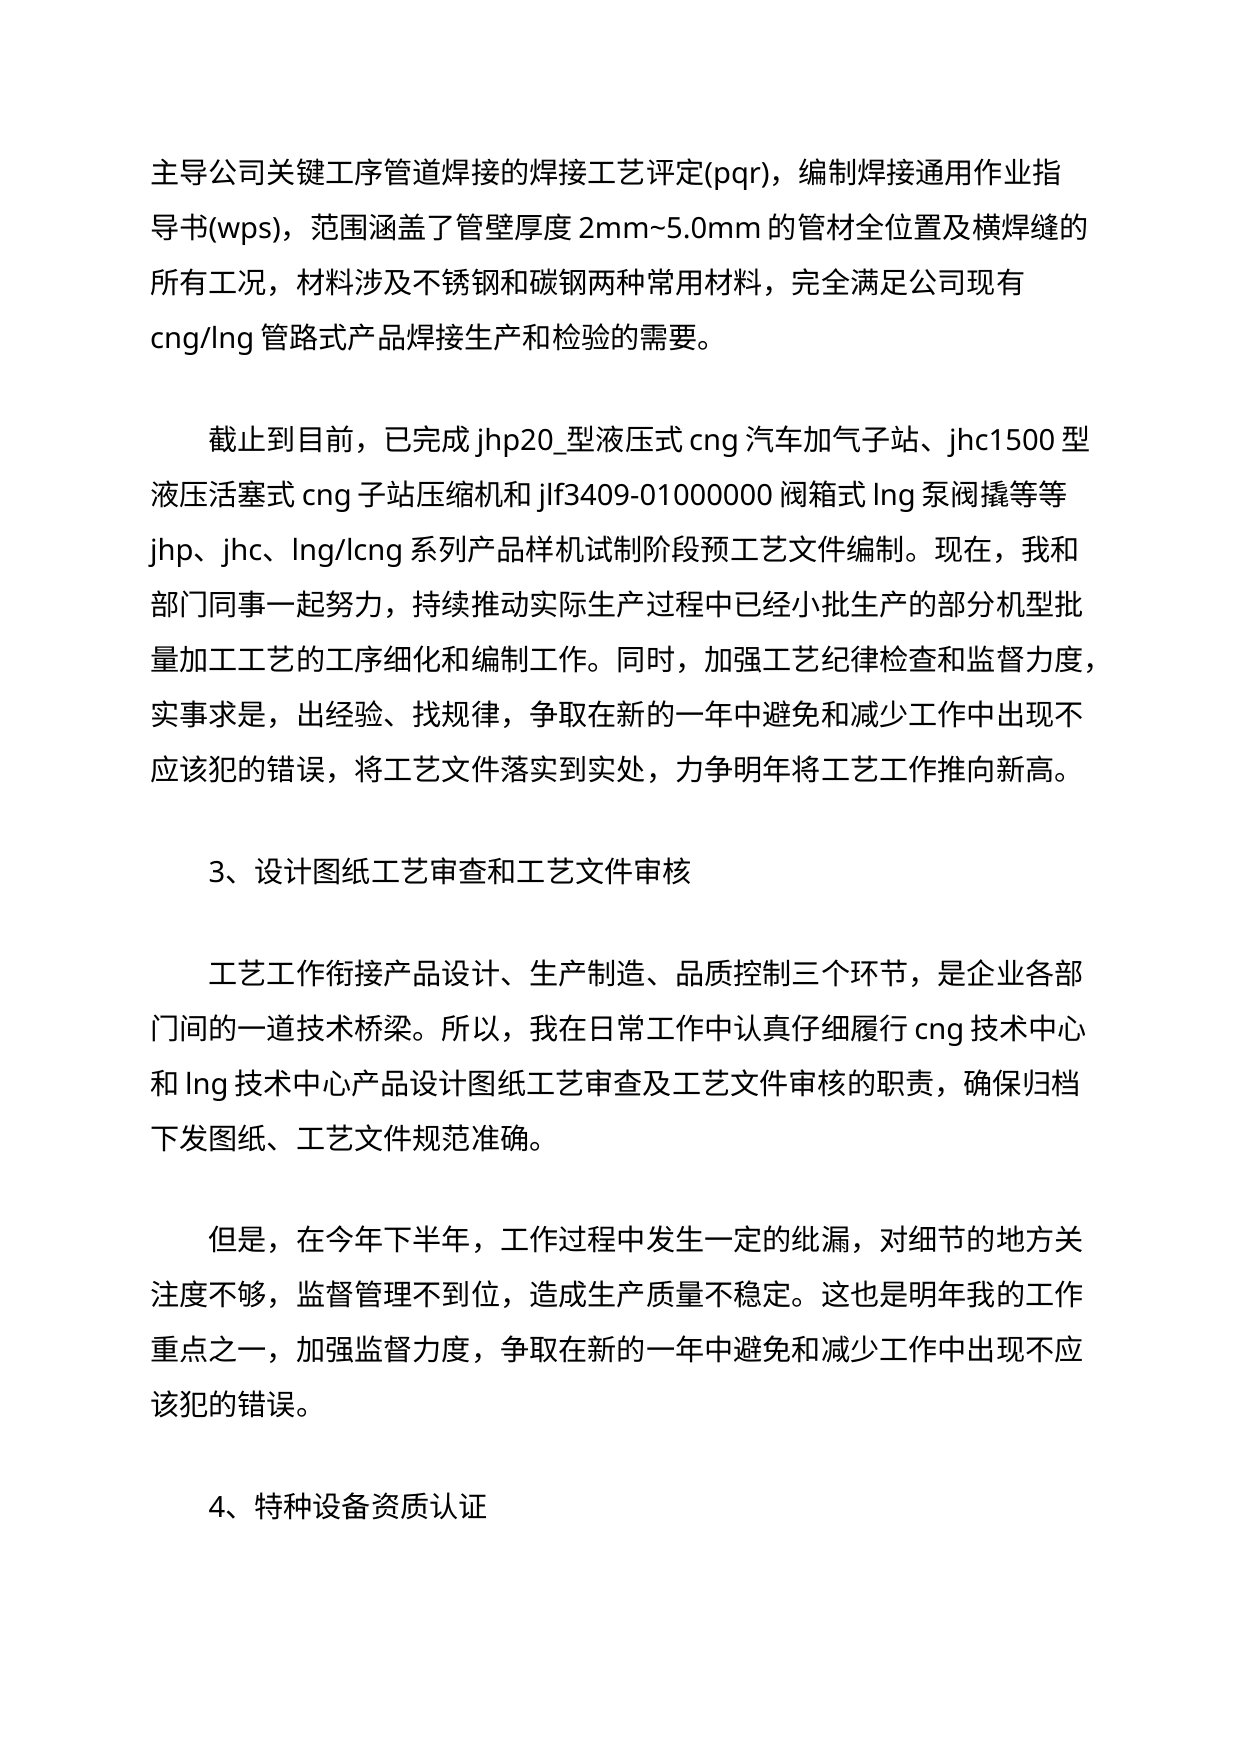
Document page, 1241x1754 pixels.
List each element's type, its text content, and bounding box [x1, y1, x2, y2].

text 工艺工作衔接产品设计、生产制造、品质控制三个环节，是企业各部门间的一道技术桥梁。所以，我在日常工作中认真仔细履行cng技术中心和lng技术中心产品设计图纸工艺审查及工艺文件审核的职责，确保归档下发图纸、工艺文件规范准确。 [150, 950, 1090, 1157]
text 但是，在今年下半年，工作过程中发生一定的纰漏，对细节的地方关注度不够，监督管理不到位，造成生产质量不稳定。这也是明年我的工作重点之一，加强监督力度，争取在新的一年中避免和减少工作中出现不应该犯的错误。 [150, 1217, 1090, 1424]
text 3、设计图纸工艺审查和工艺文件审核 [150, 848, 1090, 891]
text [150, 150, 1090, 357]
text 4、特种设备资质认证 [150, 1483, 1090, 1526]
text 截止到目前，已完成jhp20_型液压式cng汽车加气子站、jhc1500型液压活塞式cng子站压缩机和jlf3409-01000000阀箱式lng泵阀撬等等jhp、jhc、lng/lcng系列产品样机试制阶段预工艺文件编制。现在，我和部门同事一起努力，持续推动实际生产过程中已经小批生产的部分机型批量加工工艺的工序细化和编制工作。同时，加强工艺纪律检查和监督力度，实事求是，出经验、找规律，争取在新的一年中避免和减少工作中出现不应该犯的错误，将工艺文件落实到实处，力争明年将工艺工作推向新高。 [150, 417, 1090, 789]
